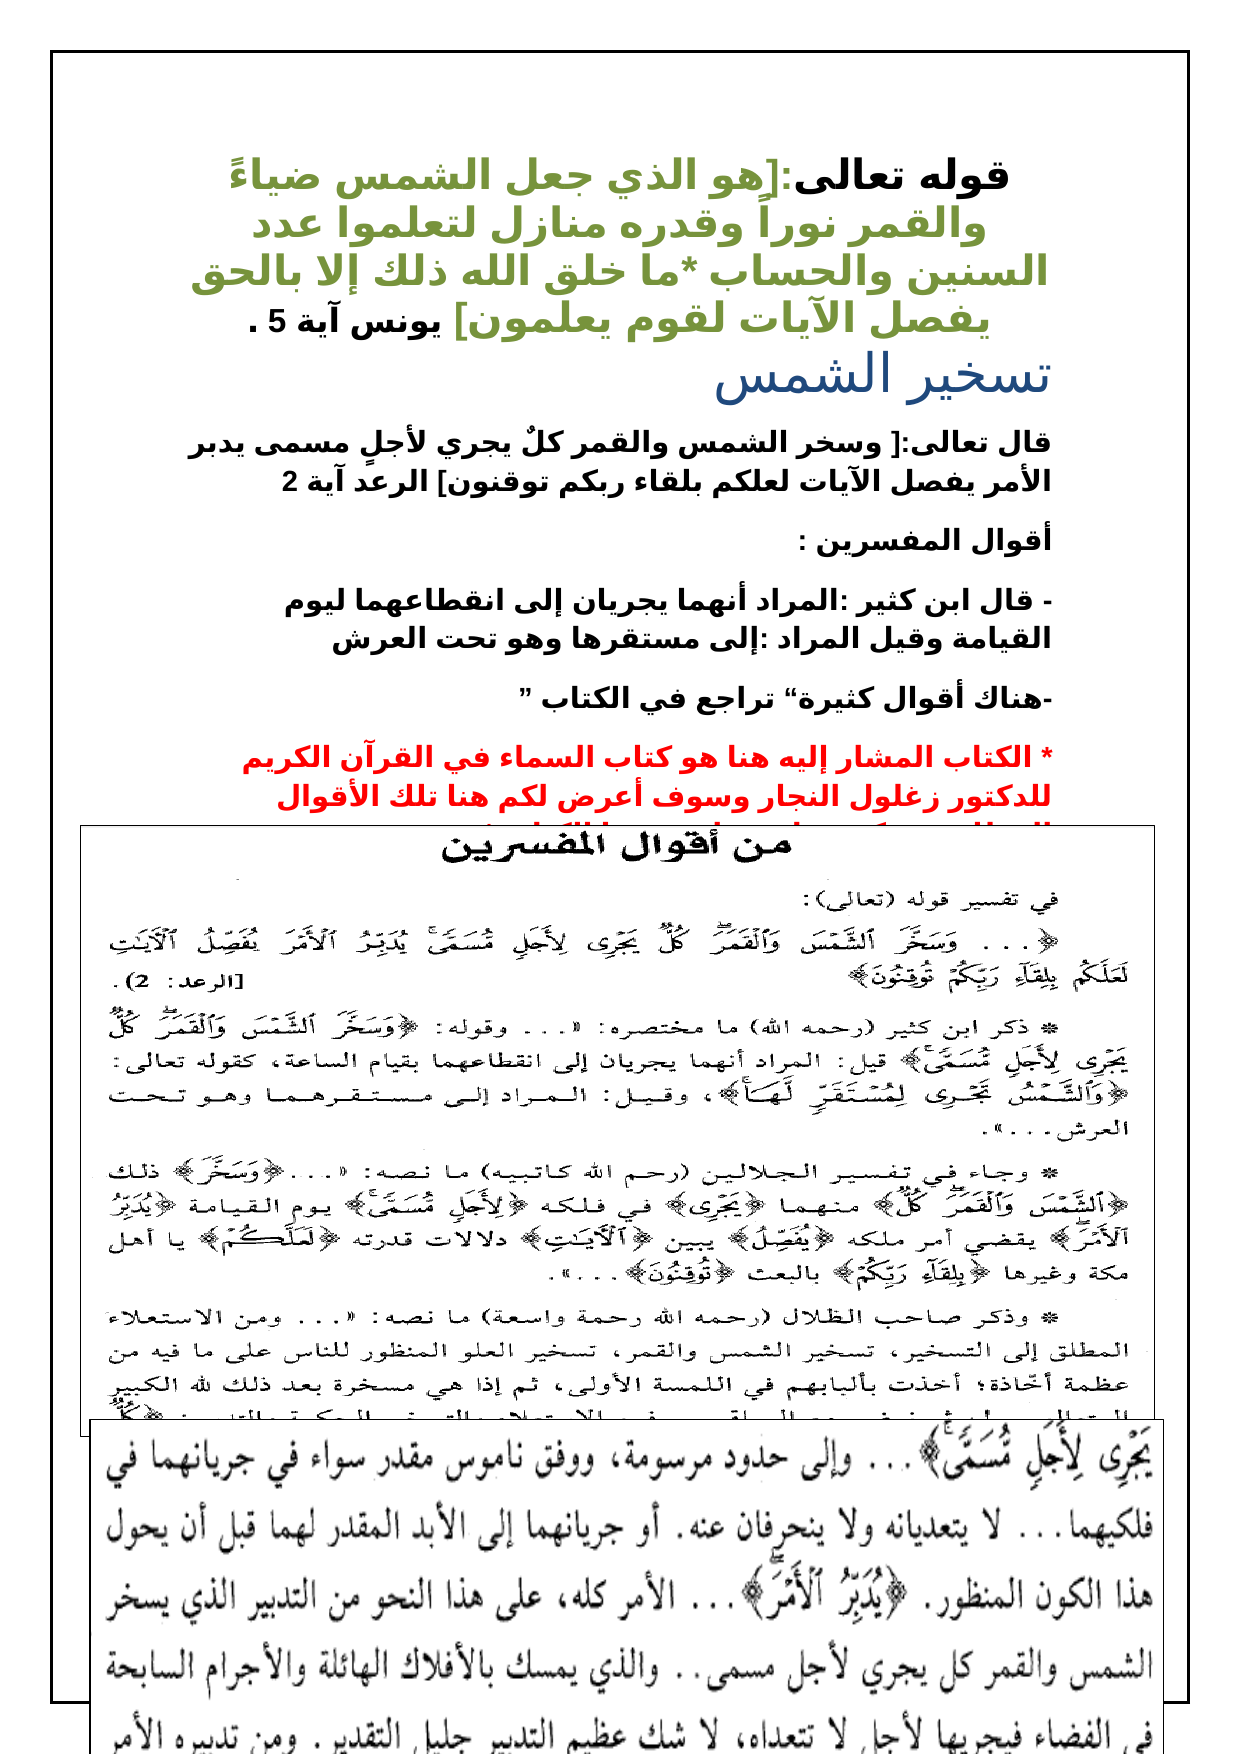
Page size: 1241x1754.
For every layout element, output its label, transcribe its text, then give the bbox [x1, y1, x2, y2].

text -هناك أقوال كثيرة“ تراجع في الكتاب ” [187, 681, 1053, 714]
text قال تعالى:[ وسخر الشمس والقمر كلٌ يجري لأجلٍ مسمى يدبر الأمر يفصل الآيات لعلكم بلقاء ربكم توقنون] الرعد آية 2 [187, 426, 1053, 498]
text * الكتاب المشار إليه هنا هو كتاب السماء في القرآن الكريم للدكتور زغلول النجار وسوف أعرض لكم هنا تلك الأقوال المطلوب منكم مراجعتها في هذا الكتاب * [187, 740, 1053, 825]
text قوله تعالى:[هو الذي جعل الشمس ضياءً والقمر نوراً وقدره منازل لتعلموا عدد السنين والحساب *ما خلق الله ذلك إلا بالحق يفصل الآيات لقوم يعلمون] يونس آية 5 . [187, 150, 1053, 342]
text أقوال المفسرين : [187, 523, 1053, 557]
picture [81, 826, 1154, 1436]
picture [91, 1420, 1163, 1754]
text تسخير الشمس [187, 342, 1053, 404]
text - قال ابن كثير :المراد أنهما يجريان إلى انقطاعهما ليوم القيامة وقيل المراد :إلى مستقرها وهو تحت العرش [187, 583, 1053, 655]
